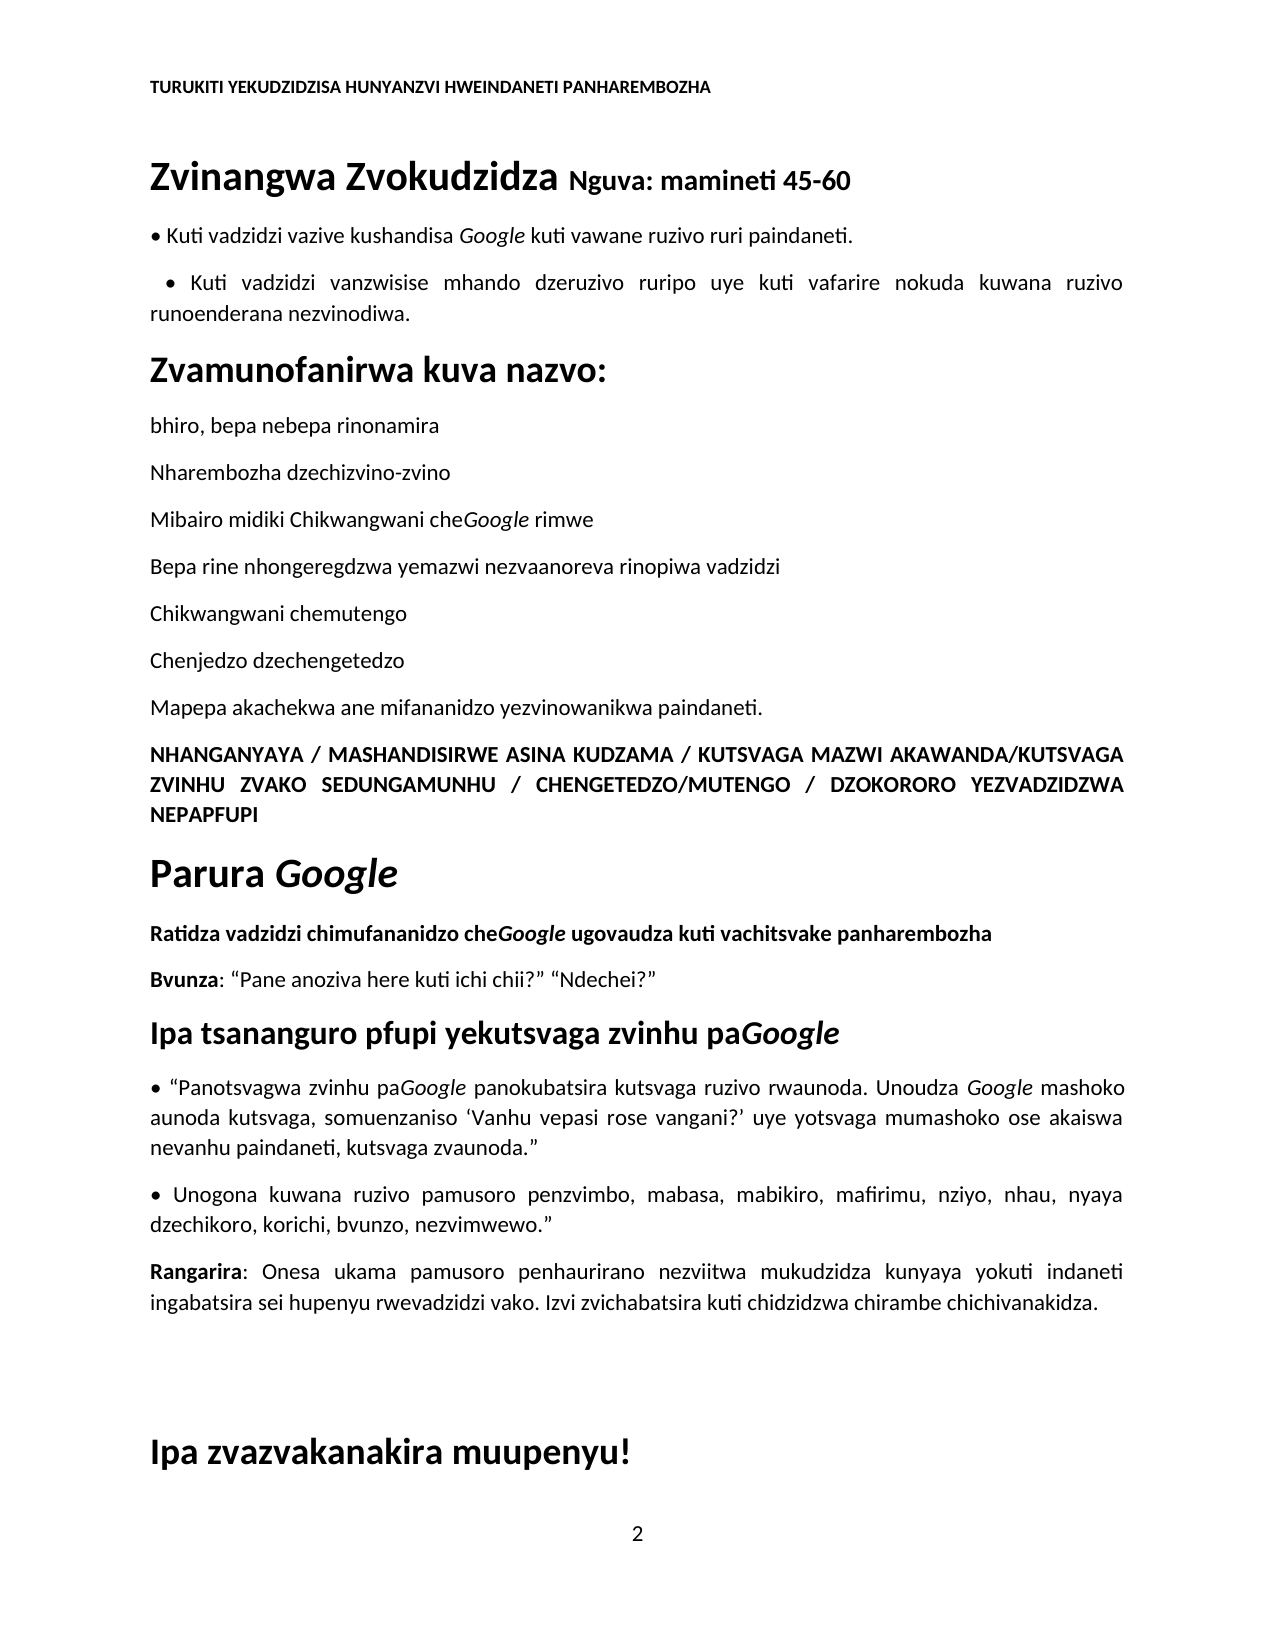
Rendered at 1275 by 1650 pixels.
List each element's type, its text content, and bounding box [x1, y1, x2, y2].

text Mapepa akachekwa ane mifananidzo yezvinowanikwa paindaneti. [150, 693, 1125, 721]
text Ipa tsananguro pfupi yekutsvaga zvinhu paGoogle [150, 1012, 1125, 1053]
text Bvunza: “Pane anoziva here kuti ichi chii?” “Ndechei?” [150, 966, 1125, 993]
text • Kuti vadzidzi vazive kushandisa Google kuti vawane ruzivo ruri paindaneti. [150, 222, 1125, 249]
text Rangarira: Onesa ukama pamusoro penhaurirano nezviitwa mukudzidza kunyaya yokuti indaneti ingabatsira sei hupenyu rwevadzidzi vako. Izvi zvichabatsira kuti chidzidzwa chirambe chichivanakidza. [150, 1257, 1125, 1316]
text Ipa zvazvakanakira muupenyu! [150, 1428, 1125, 1474]
text • Unogona kuwana ruzivo pamusoro penzvimbo, mabasa, mabikiro, mafirimu, nziyo, nhau, nyaya dzechikoro, korichi, bvunzo, nezvimwewo.” [150, 1180, 1125, 1238]
text NHANGANYAYA / MASHANDISIRWE ASINA KUDZAMA / KUTSVAGA MAZWI AKAWANDA/KUTSVAGA ZVINHU ZVAKO SEDUNGAMUNHU / CHENGETEDZO/MUTENGO / DZOKORORO YEZVADZIDZWA NEPAPFUPI [150, 740, 1125, 828]
text Parura Google [150, 847, 1125, 898]
text Zvamunofanirwa kuva nazvo: [150, 346, 1125, 391]
text Chenjedzo dzechengetedzo [150, 646, 1125, 674]
text • Kuti vadzidzi vanzwisise mhando dzeruzivo ruripo uye kuti vafarire nokuda kuwana ruzivo runoenderana nezvinodiwa. [150, 268, 1125, 327]
text bhiro, bepa nebepa rinonamira [150, 412, 1125, 440]
text Nharembozha dzechizvino-zvino [150, 458, 1125, 487]
text Zvinangwa Zvokudzidza Nguva: mamineti 45-60 [150, 150, 1125, 201]
text Bepa rine nhongeregdzwa yemazwi nezvaanoreva rinopiwa vadzidzi [150, 552, 1125, 580]
text • “Panotsvagwa zvinhu paGoogle panokubatsira kutsvaga ruzivo rwaunoda. Unoudza Google mashoko aunoda kutsvaga, somuenzaniso ‘Vanhu vepasi rose vangani?’ uye yotsvaga mumashoko ose akaiswa nevanhu paindaneti, kutsvaga zvaunoda.” [150, 1073, 1125, 1161]
text Chikwangwani chemutengo [150, 599, 1125, 627]
text Ratidza vadzidzi chimufananidzo cheGoogle ugovaudza kuti vachitsvake panharembozha [150, 919, 1125, 947]
text Mibairo midiki Chikwangwani cheGoogle rimwe [150, 505, 1125, 533]
